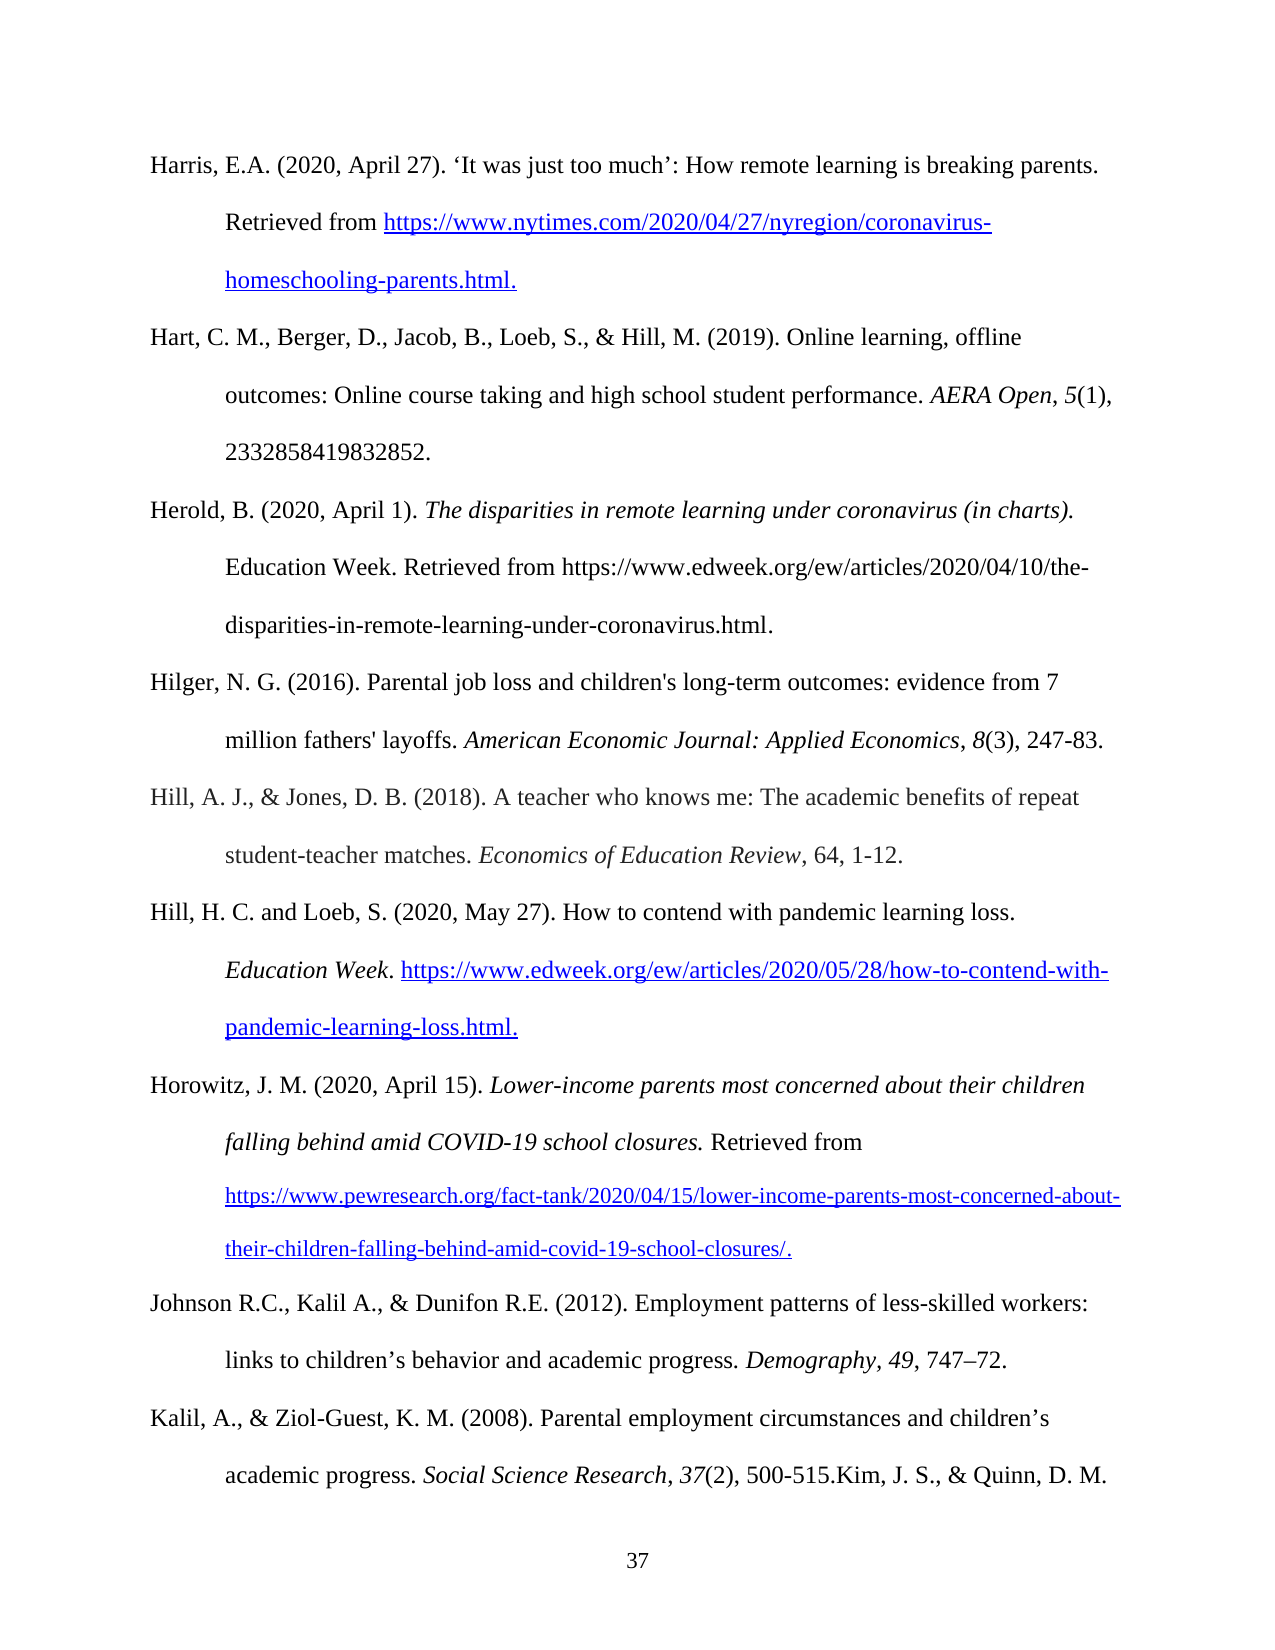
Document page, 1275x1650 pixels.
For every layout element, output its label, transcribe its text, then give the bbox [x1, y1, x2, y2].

text Harris, E.A. (2020, April 27). ‘It was just too much’: How remote learning is breaking parents. Retrieved from https://www.nytimes.com/2020/04/27/nyregion/coronavirus-homeschooling-parents.html. [150, 150, 1125, 294]
text Hilger, N. G. (2016). Parental job loss and children's long-term outcomes: evidence from 7 million fathers' layoffs. American Economic Journal: Applied Economics, 8(3), 247-83. [150, 667, 1125, 754]
text Horowitz, J. M. (2020, April 15). Lower-income parents most concerned about their children falling behind amid COVID-19 school closures. Retrieved from https://www.pewresearch.org/fact-tank/2020/04/15/lower-income-parents-most-concerned-about-their-children-falling-behind-amid-covid-19-school-closures/. [150, 1070, 1125, 1262]
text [150, 1403, 1125, 1489]
text Hart, C. M., Berger, D., Jacob, B., Loeb, S., & Hill, M. (2019). Online learning, offline outcomes: Online course taking and high school student performance. AERA Open, 5(1), 2332858419832852. [150, 322, 1125, 466]
text Herold, B. (2020, April 1). The disparities in remote learning under coronavirus (in charts). Education Week. Retrieved from https://www.edweek.org/ew/articles/2020/04/10/the-disparities-in-remote-learning-under-coronavirus.html. [150, 495, 1125, 639]
text Hill, H. C. and Loeb, S. (2020, May 27). How to contend with pandemic learning loss. Education Week. https://www.edweek.org/ew/articles/2020/05/28/how-to-contend-with-pandemic-learning-loss.html. [150, 897, 1125, 1041]
text Hill, A. J., & Jones, D. B. (2018). A teacher who knows me: The academic benefits of repeat student-teacher matches. Economics of Education Review, 64, 1-12. [150, 782, 1125, 869]
text Johnson R.C., Kalil A., & Dunifon R.E. (2012). Employment patterns of less-skilled workers: links to children’s behavior and academic progress. Demography, 49, 747–72. [150, 1288, 1125, 1374]
